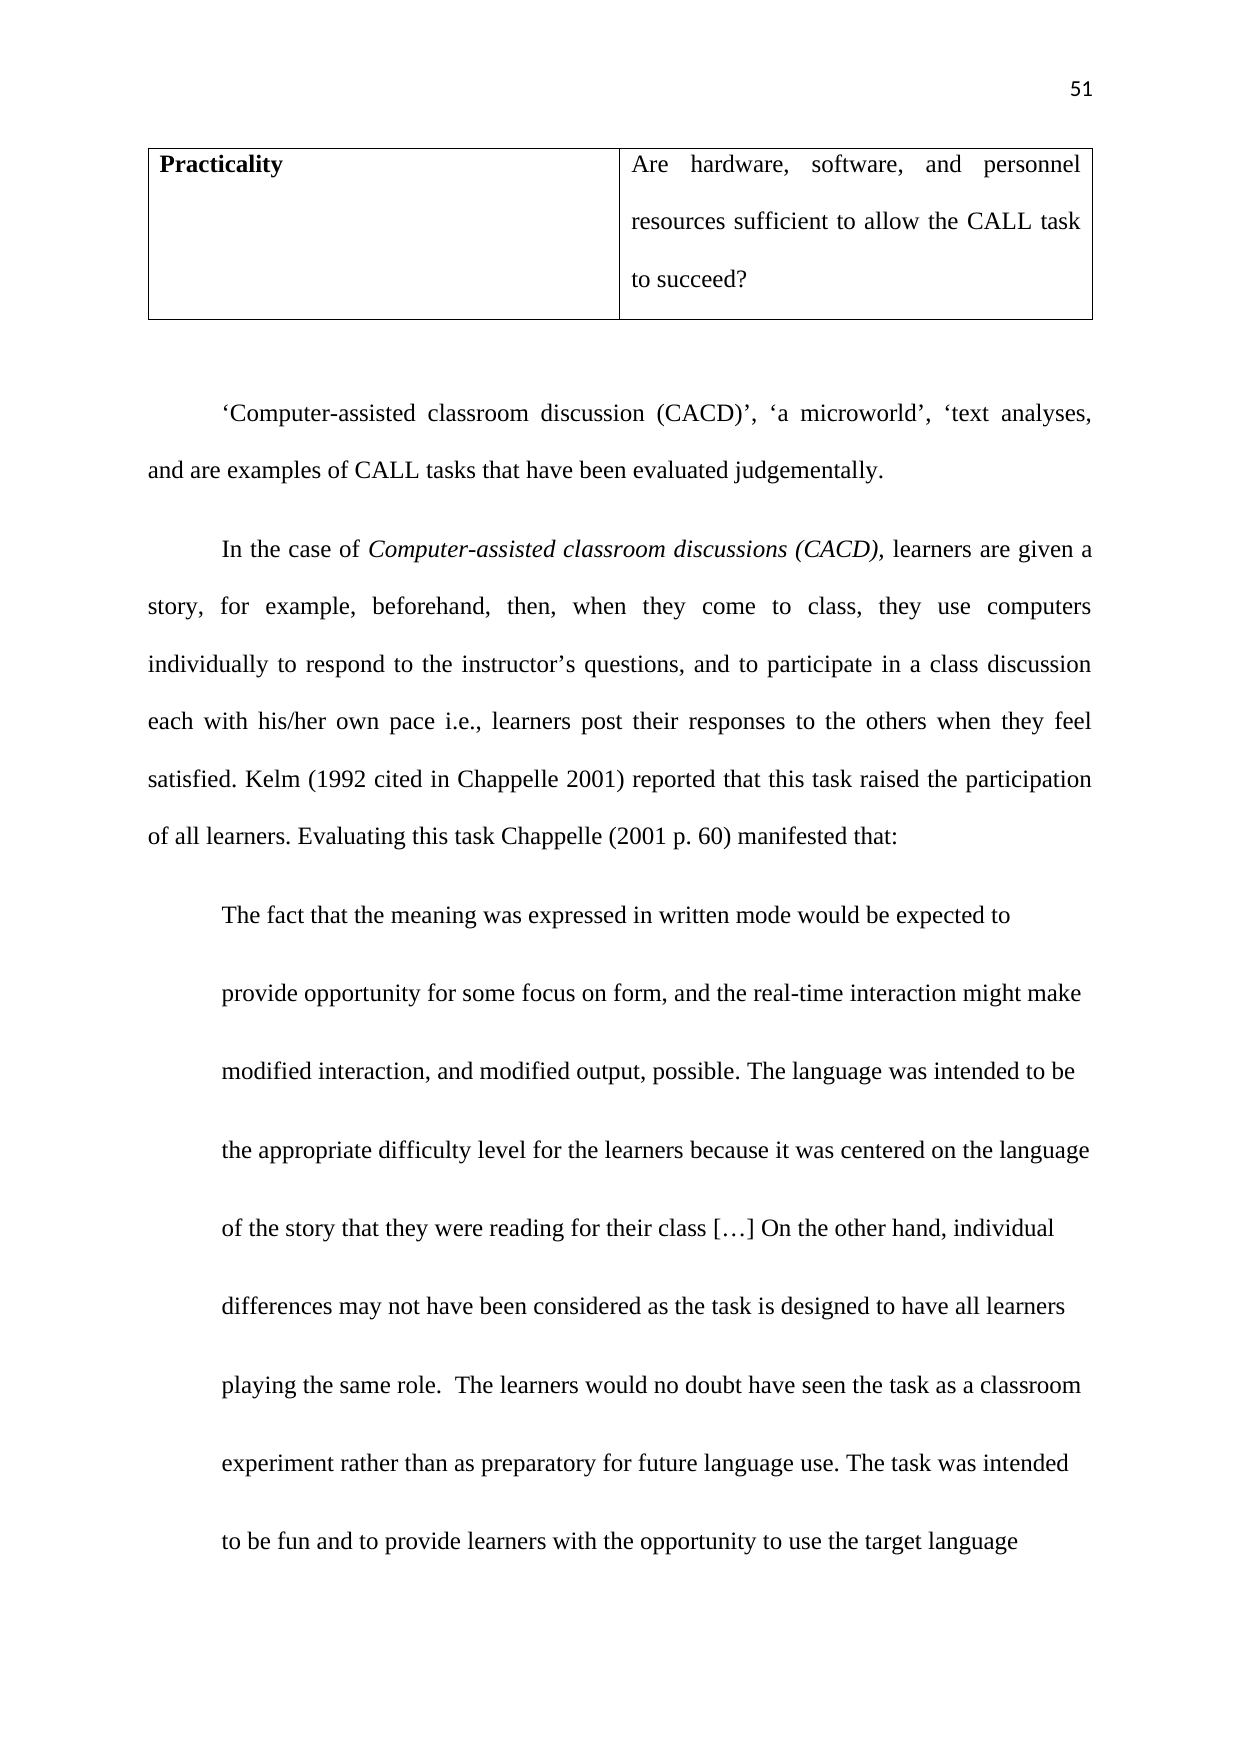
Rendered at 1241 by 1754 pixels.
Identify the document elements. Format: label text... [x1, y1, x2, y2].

text of the story that they were reading for their class […] On the other hand, individual [148, 1213, 1093, 1242]
table_cell Practicality [149, 149, 619, 319]
text The fact that the meaning was expressed in written mode would be expected to [148, 900, 1093, 928]
text provide opportunity for some focus on form, and the real-time interaction might make [148, 978, 1093, 1007]
text modified interaction, and modified output, possible. The language was intended to be [148, 1056, 1093, 1085]
text the appropriate difficulty level for the learners because it was centered on the language [148, 1135, 1093, 1163]
table_cell Are hardware, software, and personnel resources sufficient to allow the CALL task to succeed? [620, 149, 1092, 319]
text ‘Computer-assisted classroom discussion (CACD)’, ‘a microworld’, ‘text analyses, and are examples of CALL tasks that have been evaluated judgementally. [148, 398, 1093, 484]
text to be fun and to provide learners with the opportunity to use the target language [148, 1526, 1093, 1555]
text playing the same role. The learners would no doubt have seen the task as a classroom [148, 1370, 1093, 1398]
text experiment rather than as preparatory for future language use. The task was intended [148, 1448, 1093, 1477]
text In the case of Computer-assisted classroom discussions (CACD), learners are given a story, for example, beforehand, then, when they come to class, they use computers individually to respond to the instructor’s questions, and to participate in a class discussion each with his/her own pace i.e., learners post their responses to the others when they feel satisfied. Kelm (1992 cited in Chappelle 2001) reported that this task raised the participation of all learners. Evaluating this task Chappelle (2001 p. 60) manifested that: [148, 534, 1093, 850]
text differences may not have been considered as the task is designed to have all learners [148, 1291, 1093, 1320]
